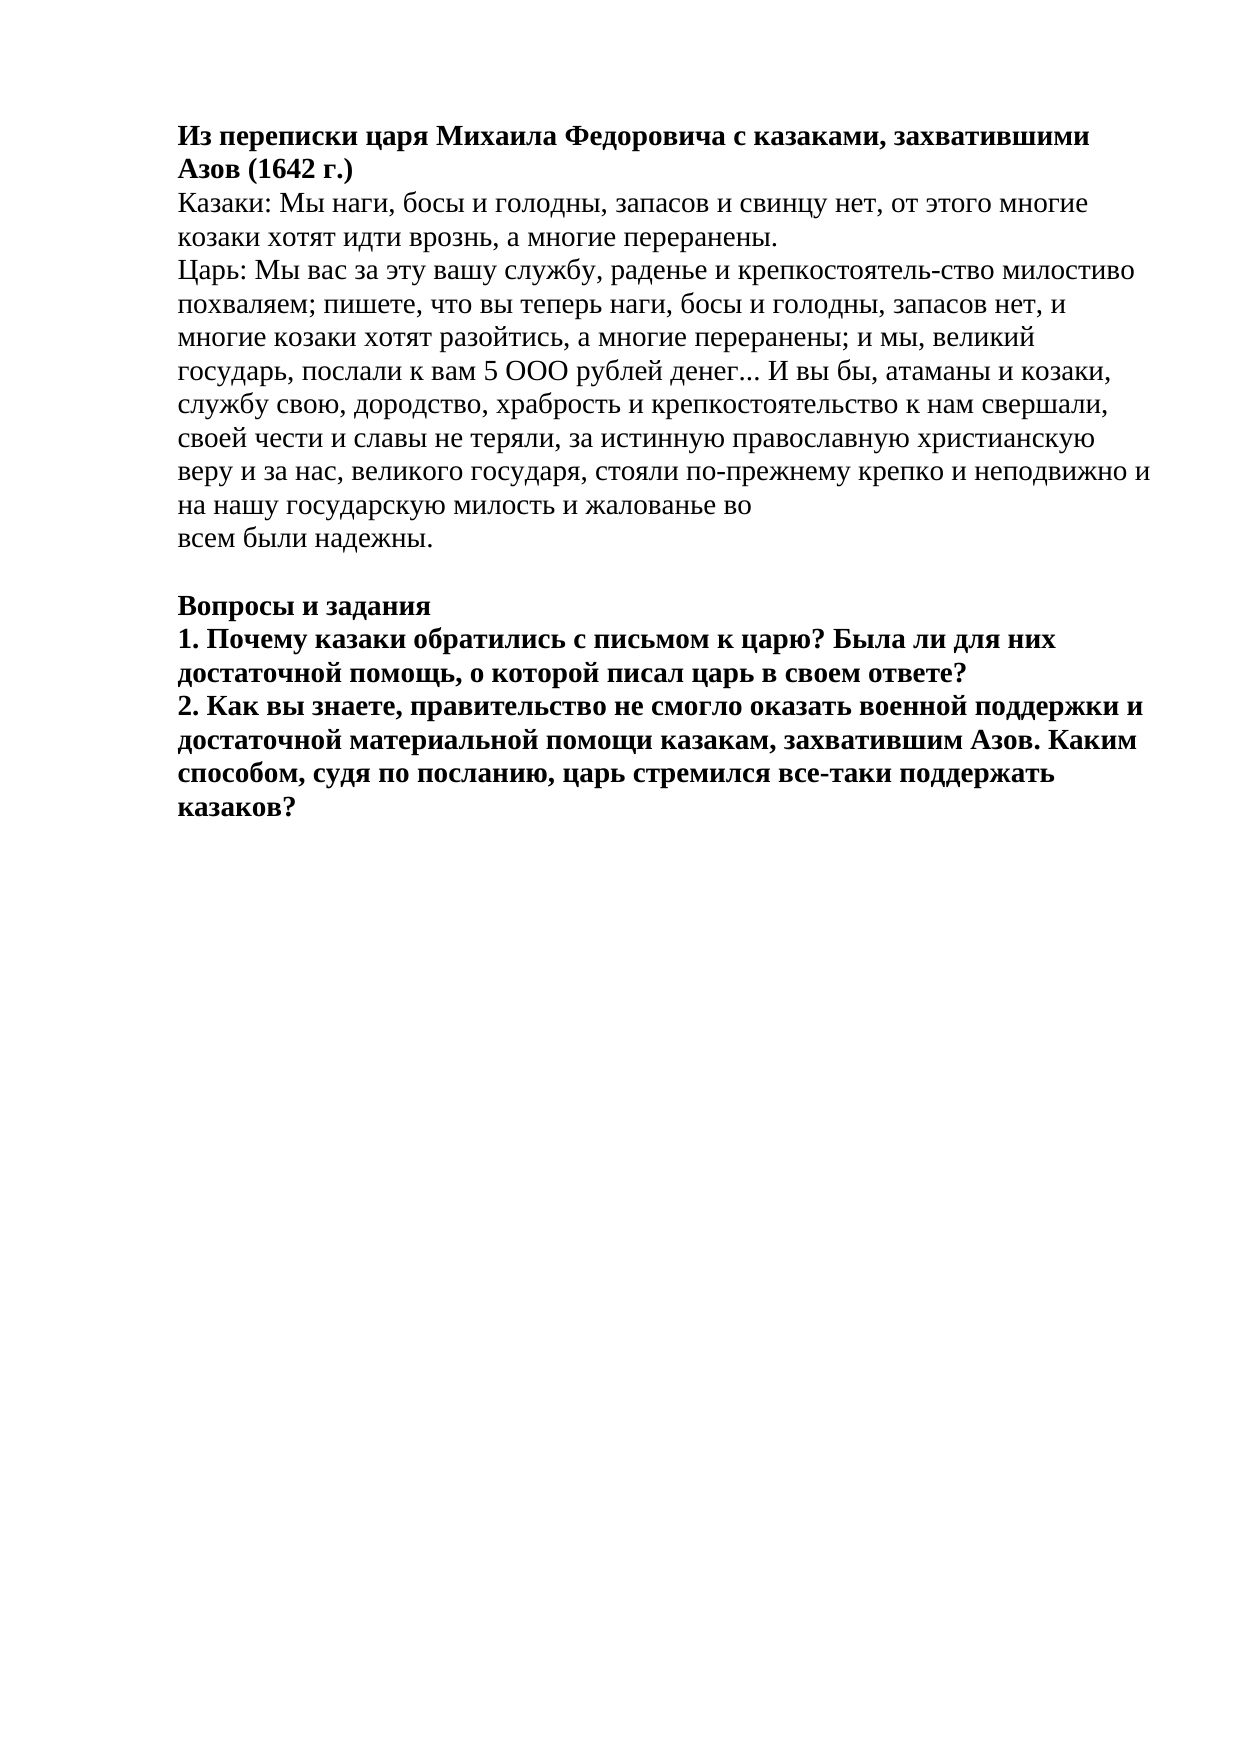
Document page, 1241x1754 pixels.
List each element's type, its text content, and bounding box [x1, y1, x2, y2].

text всем были надежны. [177, 521, 1152, 554]
text Вопросы и задания [177, 588, 1152, 621]
text Казаки: Мы наги, босы и голодны, запасов и свинцу нет, от этого многие козаки хотят идти врознь, а многие переранены. [177, 185, 1152, 252]
text 1. Почему казаки обратились с письмом к царю? Была ли для них достаточной помощь, о которой писал царь в своем ответе? [177, 621, 1152, 688]
text Царь: Мы вас за эту вашу службу, раденье и крепкостоятель-ство милостиво похваляем; пишете, что вы теперь наги, босы и голодны, запасов нет, и многие козаки хотят разойтись, а многие переранены; и мы, великий государь, послали к вам 5 ООО рублей денег... И вы бы, атаманы и козаки, службу свою, дородство, храбрость и крепкостоятельство к нам свершали, своей чести и славы не теряли, за истинную православную христианскую веру и за нас, великого государя, стояли по-прежнему крепко и неподвижно и на нашу государскую милость и жалованье во [177, 252, 1152, 521]
text Из переписки царя Михаила Федоровича с казаками, захватившими Азов (1642 г.) [177, 118, 1152, 185]
text 2. Как вы знаете, правительство не смогло оказать военной поддержки и достаточной материальной помощи казакам, захватившим Азов. Каким способом, судя по посланию, царь стремился все-таки поддержать казаков? [177, 688, 1152, 822]
